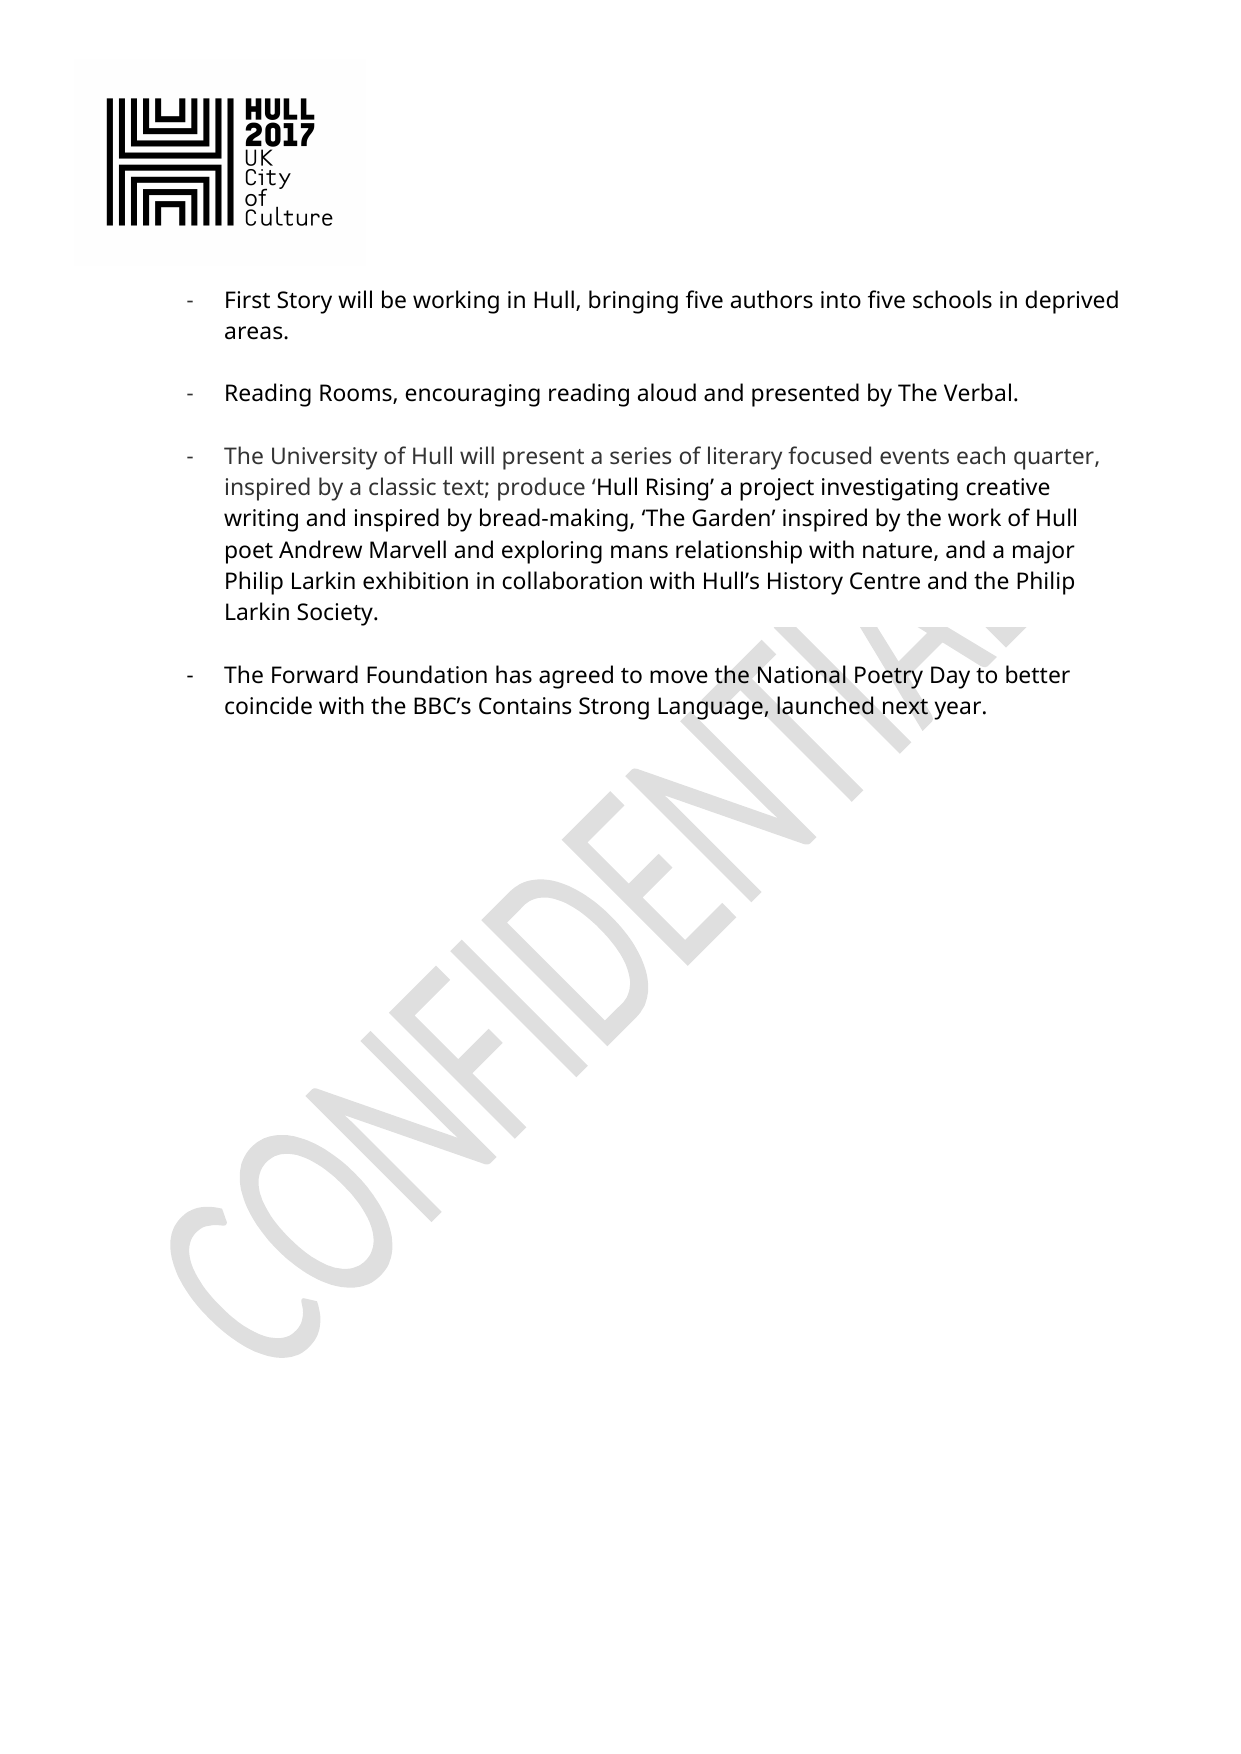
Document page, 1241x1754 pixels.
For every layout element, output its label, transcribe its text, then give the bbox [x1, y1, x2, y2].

list The Forward Foundation has agreed to move the National Poetry Day to better coincide with the BBC’s Contains Strong Language, launched next year. [186, 658, 1122, 721]
picture [73, 59, 366, 266]
list First Story will be working in Hull, bringing five authors into five schools in deprived areas. [186, 283, 1122, 346]
list The University of Hull will present a series of literary focused events each quarter, inspired by a classic text; produce ‘Hull Rising’ a project investigating creative writing and inspired by bread-making, ‘The Garden’ inspired by the work of Hull poet Andrew Marvell and exploring mans relationship with nature, and a major Philip Larkin exhibition in collaboration with Hull’s History Centre and the Philip Larkin Society. [186, 440, 1122, 627]
list Reading Rooms, encouraging reading aloud and presented by The Verbal. [186, 377, 1122, 408]
